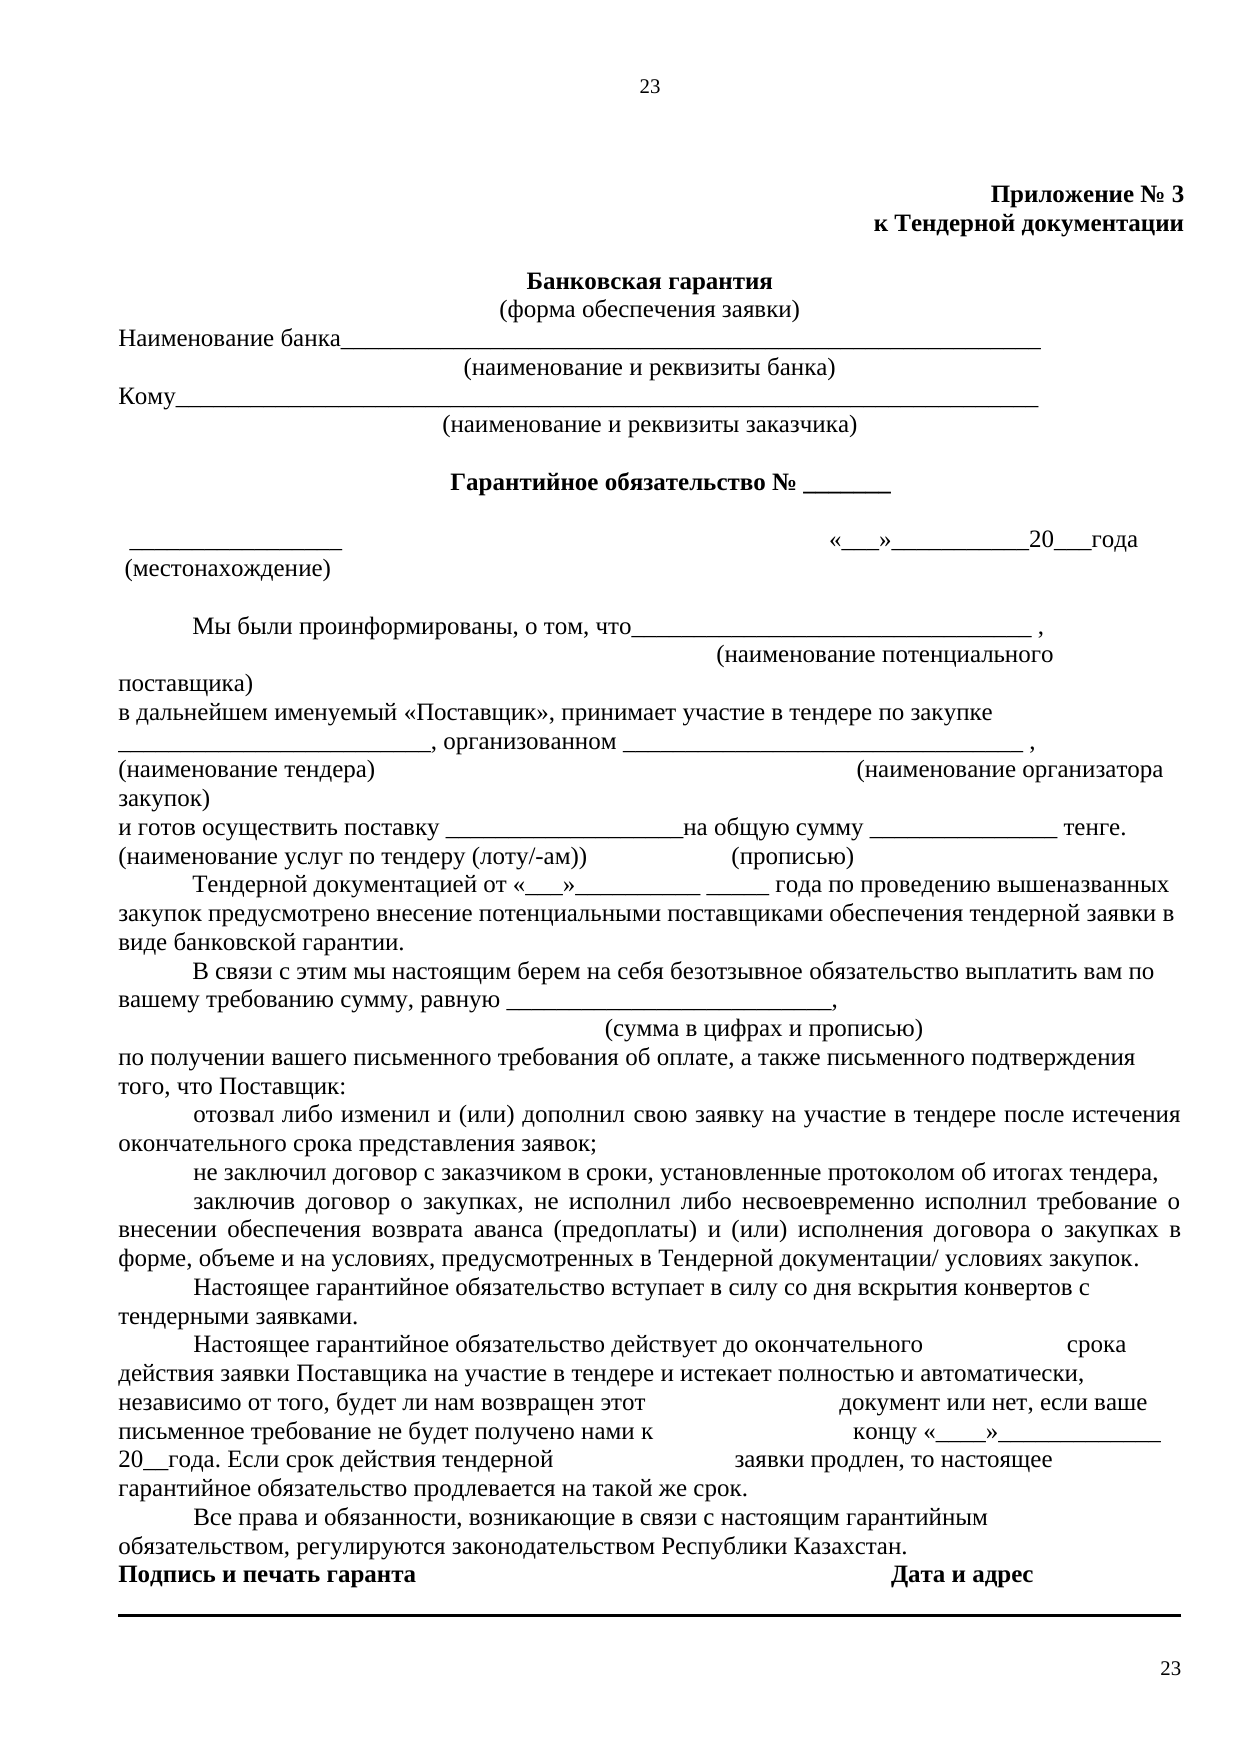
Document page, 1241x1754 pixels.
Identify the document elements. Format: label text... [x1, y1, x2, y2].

text Кому_____________________________________________________________________ [118, 381, 1181, 409]
text Мы были проинформированы, о том, что________________________________ , [118, 611, 1181, 639]
text к Тендерной документации [591, 208, 1184, 237]
text отозвал либо изменил и (или) дополнил свою заявку на участие в тендере после истечения окончательного срока представления заявок; [118, 1099, 1181, 1157]
text в дальнейшем именуемый «Поставщик», принимает участие в тендере по закупке _________________________, организованном ________________________________ , (наименование тендера) (наименование организатора закупок) [118, 697, 1181, 812]
text обязательством, регулируются законодательством Республики Казахстан. [118, 1531, 1181, 1559]
text (местонахождение) [118, 553, 1181, 582]
text не заключил договор с заказчиком в сроки, установленные протоколом об итогах тендера, [118, 1157, 1181, 1186]
text (форма обеспечения заявки) [118, 294, 1181, 323]
text Все права и обязанности, возникающие в связи с настоящим гарантийным [118, 1502, 1181, 1531]
text Настоящее гарантийное обязательство действует до окончательного срока действия заявки Поставщика на участие в тендере и истекает полностью и автоматически, независимо от того, будет ли нам возвращен этот документ или нет, если ваше письменное требование не будет получено нами к концу «____»_____________ 20__года. Если срок действия тендерной заявки продлен, то настоящее гарантийное обязательство продлевается на такой же срок. [118, 1329, 1181, 1502]
text (наименование потенциального поставщика) [118, 639, 1181, 697]
text Приложение № 3 [591, 179, 1184, 208]
text Настоящее гарантийное обязательство вступает в силу со дня вскрытия конвертов с тендерными заявками. [118, 1272, 1181, 1329]
table_header «___»___________20___года [645, 525, 1149, 553]
text (наименование и реквизиты банка) [118, 352, 1181, 381]
text и готов осуществить поставку ___________________на общую сумму _______________ тенге. (наименование услуг по тендеру (лоту/-ам)) (прописью) [118, 812, 1181, 869]
text (сумма в цифрах и прописью) [118, 1013, 1181, 1042]
table_header _________________ [118, 525, 644, 553]
text по получении вашего письменного требования об оплате, а также письменного подтверждения того, что Поставщик: [118, 1042, 1181, 1099]
text Наименование банка________________________________________________________ [118, 323, 1181, 352]
text заключив договор о закупках, не исполнил либо несвоевременно исполнил требование о внесении обеспечения возврата аванса (предоплаты) и (или) исполнения договора о закупках в форме, объеме и на условиях, предусмотренных в Тендерной документации/ условиях закупок. [118, 1186, 1181, 1272]
text Подпись и печать гаранта Дата и адрес [118, 1559, 1181, 1588]
text Тендерной документацией от «___»__________ _____ года по проведению вышеназванных закупок предусмотрено внесение потенциальными поставщиками обеспечения тендерной заявки в виде банковской гарантии. [118, 869, 1181, 956]
text Гарантийное обязательство № _______ [118, 467, 1181, 496]
text (наименование и реквизиты заказчика) [118, 409, 1181, 438]
text Банковская гарантия [118, 266, 1181, 294]
text В связи с этим мы настоящим берем на себя безотзывное обязательство выплатить вам по вашему требованию сумму, равную __________________________, [118, 956, 1181, 1013]
